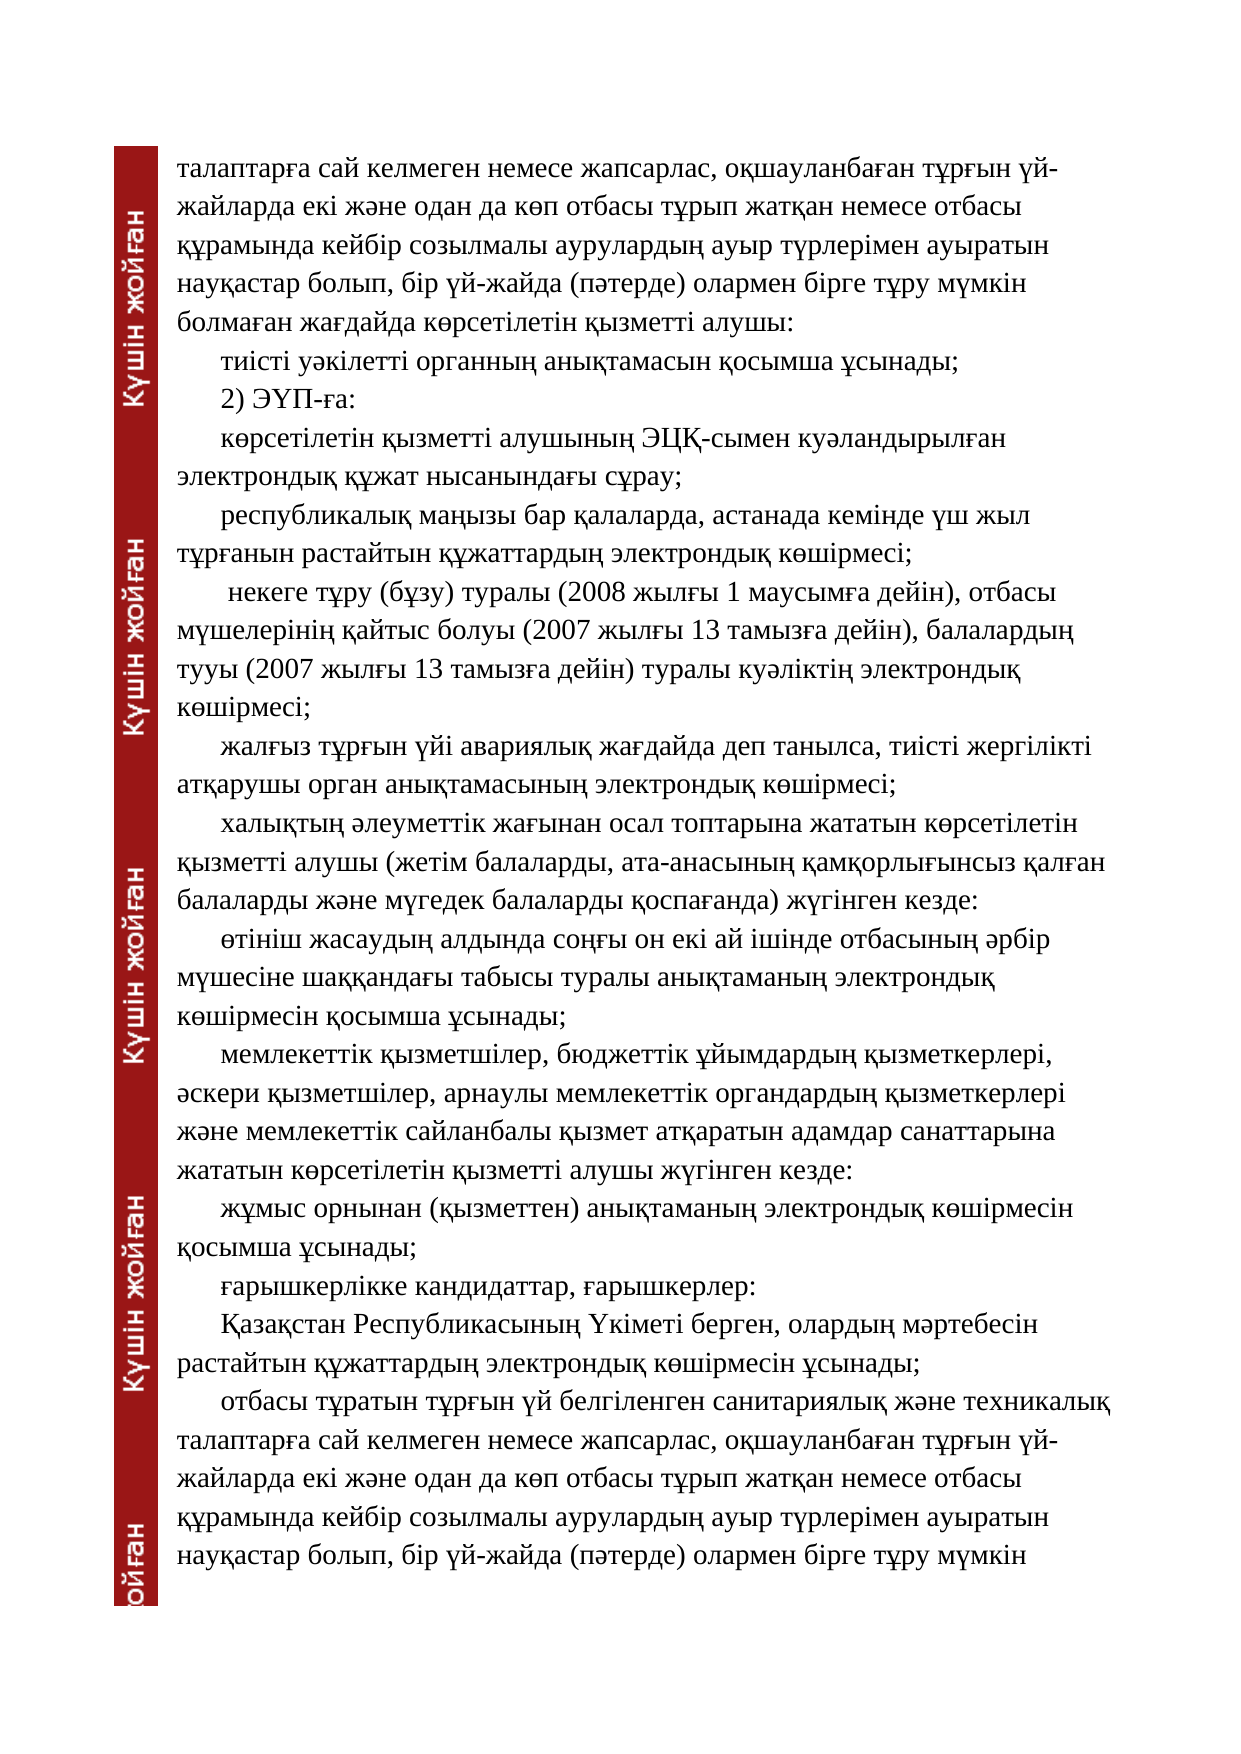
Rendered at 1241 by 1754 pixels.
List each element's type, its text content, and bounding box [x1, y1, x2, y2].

picture [114, 1571, 158, 1606]
picture [114, 146, 158, 150]
